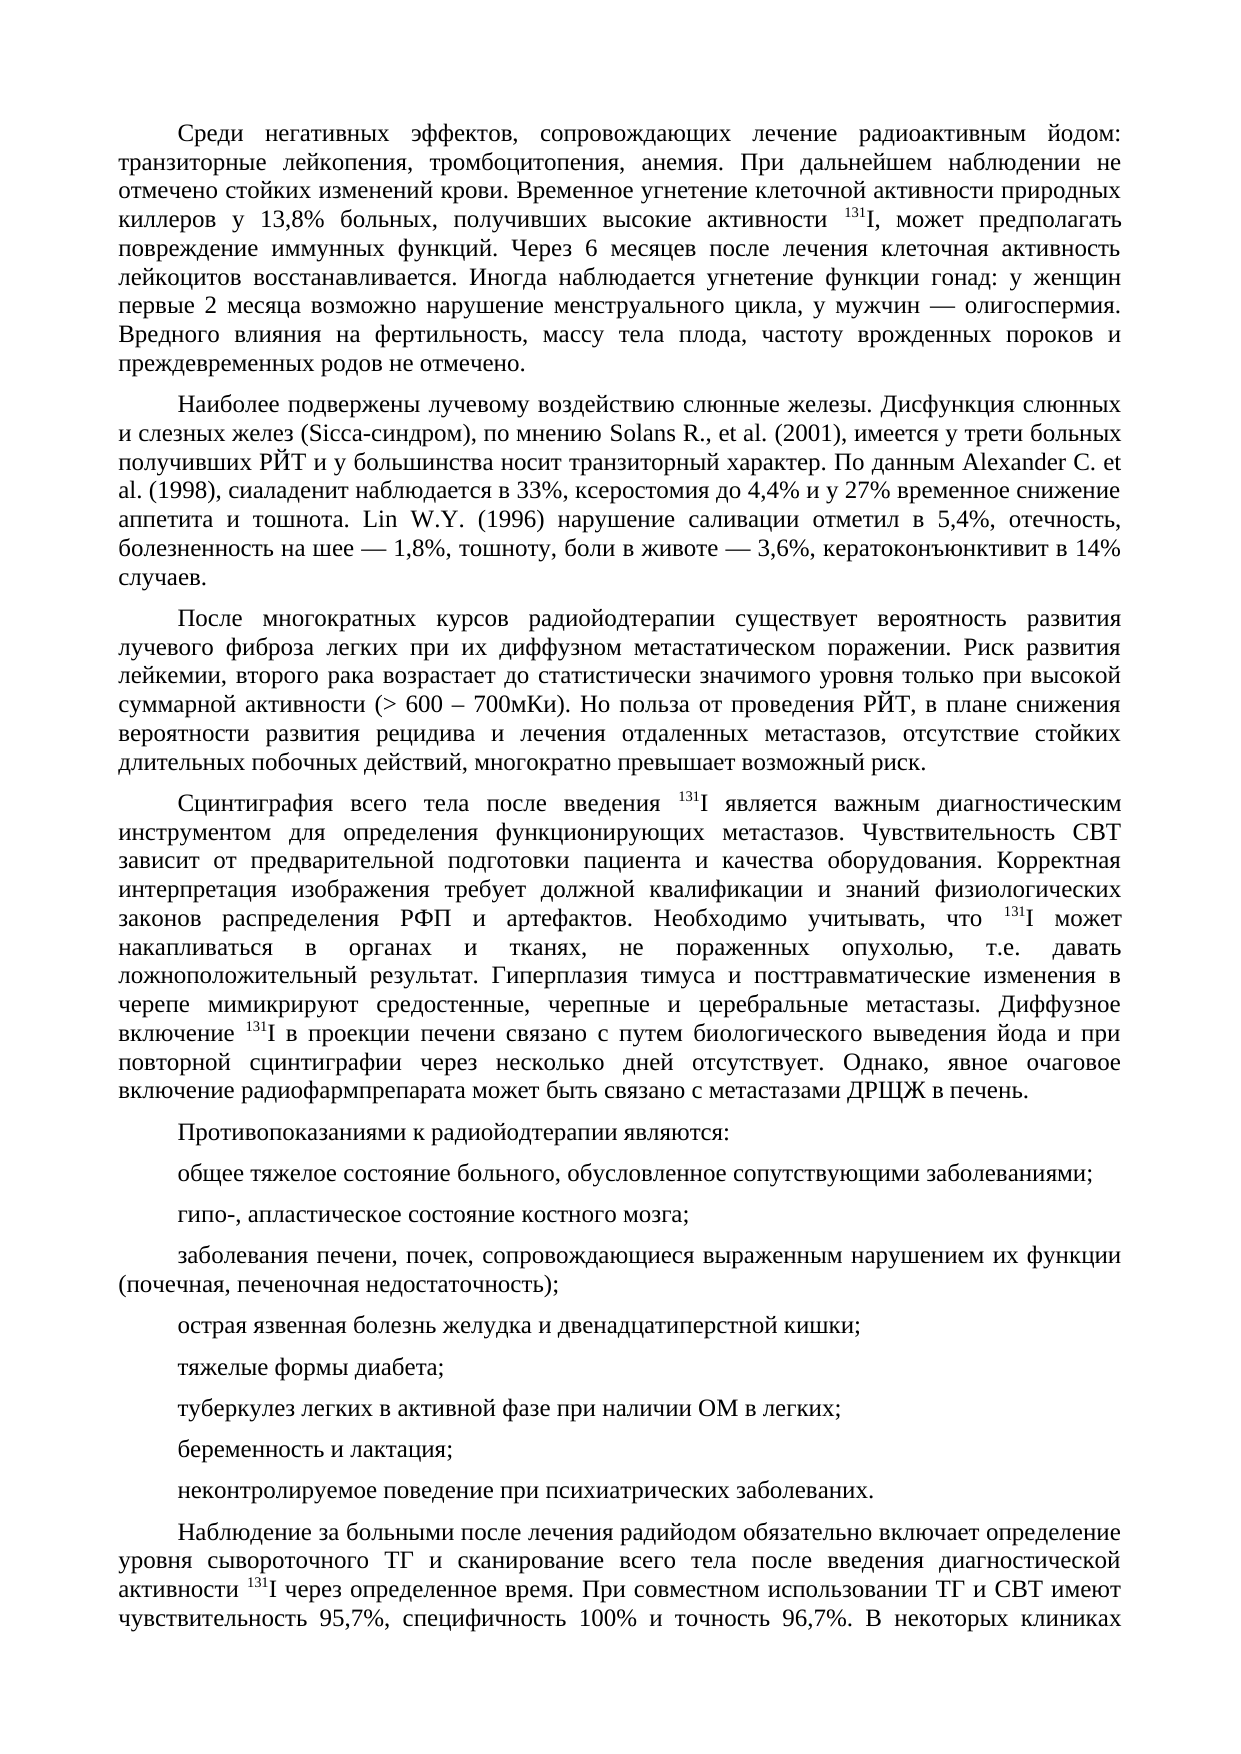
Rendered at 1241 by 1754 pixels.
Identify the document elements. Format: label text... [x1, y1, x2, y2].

text общее тяжелое состояние больного, обусловленное сопутствующими заболеваниями; [118, 1158, 1122, 1187]
text неконтролируемое поведение при психиатрических заболеваних. [118, 1476, 1122, 1504]
text Среди негативных эффектов, сопровождающих лечение радиоактивным йодом: транзиторные лейкопения, тромбоцитопения, анемия. При дальнейшем наблюдении не отмечено стойких изменений крови. Временное угнетение клеточной активности природных киллеров у 13,8% больных, получивших высокие активности 131I, может предполагать повреждение иммунных функций. Через 6 месяцев после лечения клеточная активность лейкоцитов восстанавливается. Иногда наблюдается угнетение функции гонад: у женщин первые 2 месяца возможно нарушение менструального цикла, у мужчин — олигоспермия. Вредного влияния на фертильность, массу тела плода, частоту врожденных пороков и преждевременных родов не отмечено. [118, 118, 1122, 377]
text беременность и лактация; [118, 1434, 1122, 1463]
text Сцинтиграфия всего тела после введения 131I является важным диагностическим инструментом для определения функционирующих метастазов. Чувствительность СВТ зависит от предварительной подготовки пациента и качества оборудования. Корректная интерпретация изображения требует должной квалификации и знаний физиологических законов распределения РФП и артефактов. Необходимо учитывать, что 131I может накапливаться в органах и тканях, не пораженных опухолью, т.е. давать ложноположительный результат. Гиперплазия тимуса и посттравматические изменения в черепе мимикрируют средостенные, черепные и церебральные метастазы. Диффузное включение 131I в проекции печени связано с путем биологического выведения йода и при повторной сцинтиграфии через несколько дней отсутствует. Однако, явное очаговое включение радиофармпрепарата может быть связано с метастазами ДРЩЖ в печень. [118, 788, 1122, 1104]
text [118, 1517, 1122, 1632]
text заболевания печени, почек, сопровождающиеся выраженным нарушением их функции (почечная, печеночная недостаточность); [118, 1241, 1122, 1298]
text После многократных курсов радиойодтерапии существует вероятность развития лучевого фиброза легких при их диффузном метастатическом поражении. Риск развития лейкемии, второго рака возрастает до статистически значимого уровня только при высокой суммарной активности (> 600 – 700мКи). Но польза от проведения РЙТ, в плане снижения вероятности развития рецидива и лечения отдаленных метастазов, отсутствие стойких длительных побочных действий, многократно превышает возможный риск. [118, 603, 1122, 776]
text Наиболее подвержены лучевому воздействию слюнные железы. Дисфункция слюнных и слезных желез (Sicca-синдром), по мнению Solans R., et al. (2001), имеется у трети больных получивших РЙТ и у большинства носит транзиторный характер. По данным Alexander C. et al. (1998), сиаладенит наблюдается в 33%, ксеростомия до 4,4% и у 27% временное снижение аппетита и тошнота. Lin W.Y. (1996) нарушение саливации отметил в 5,4%, отечность, болезненность на шее — 1,8%, тошноту, боли в животе — 3,6%, кератоконъюнктивит в 14% случаев. [118, 389, 1122, 591]
text туберкулез легких в активной фазе при наличии ОМ в легких; [118, 1393, 1122, 1422]
text гипо-, апластическое состояние костного мозга; [118, 1199, 1122, 1228]
text тяжелые формы диабета; [118, 1352, 1122, 1381]
text острая язвенная болезнь желудка и двенадцатиперстной кишки; [118, 1311, 1122, 1339]
text Противопоказаниями к радиойодтерапии являются: [118, 1117, 1122, 1146]
